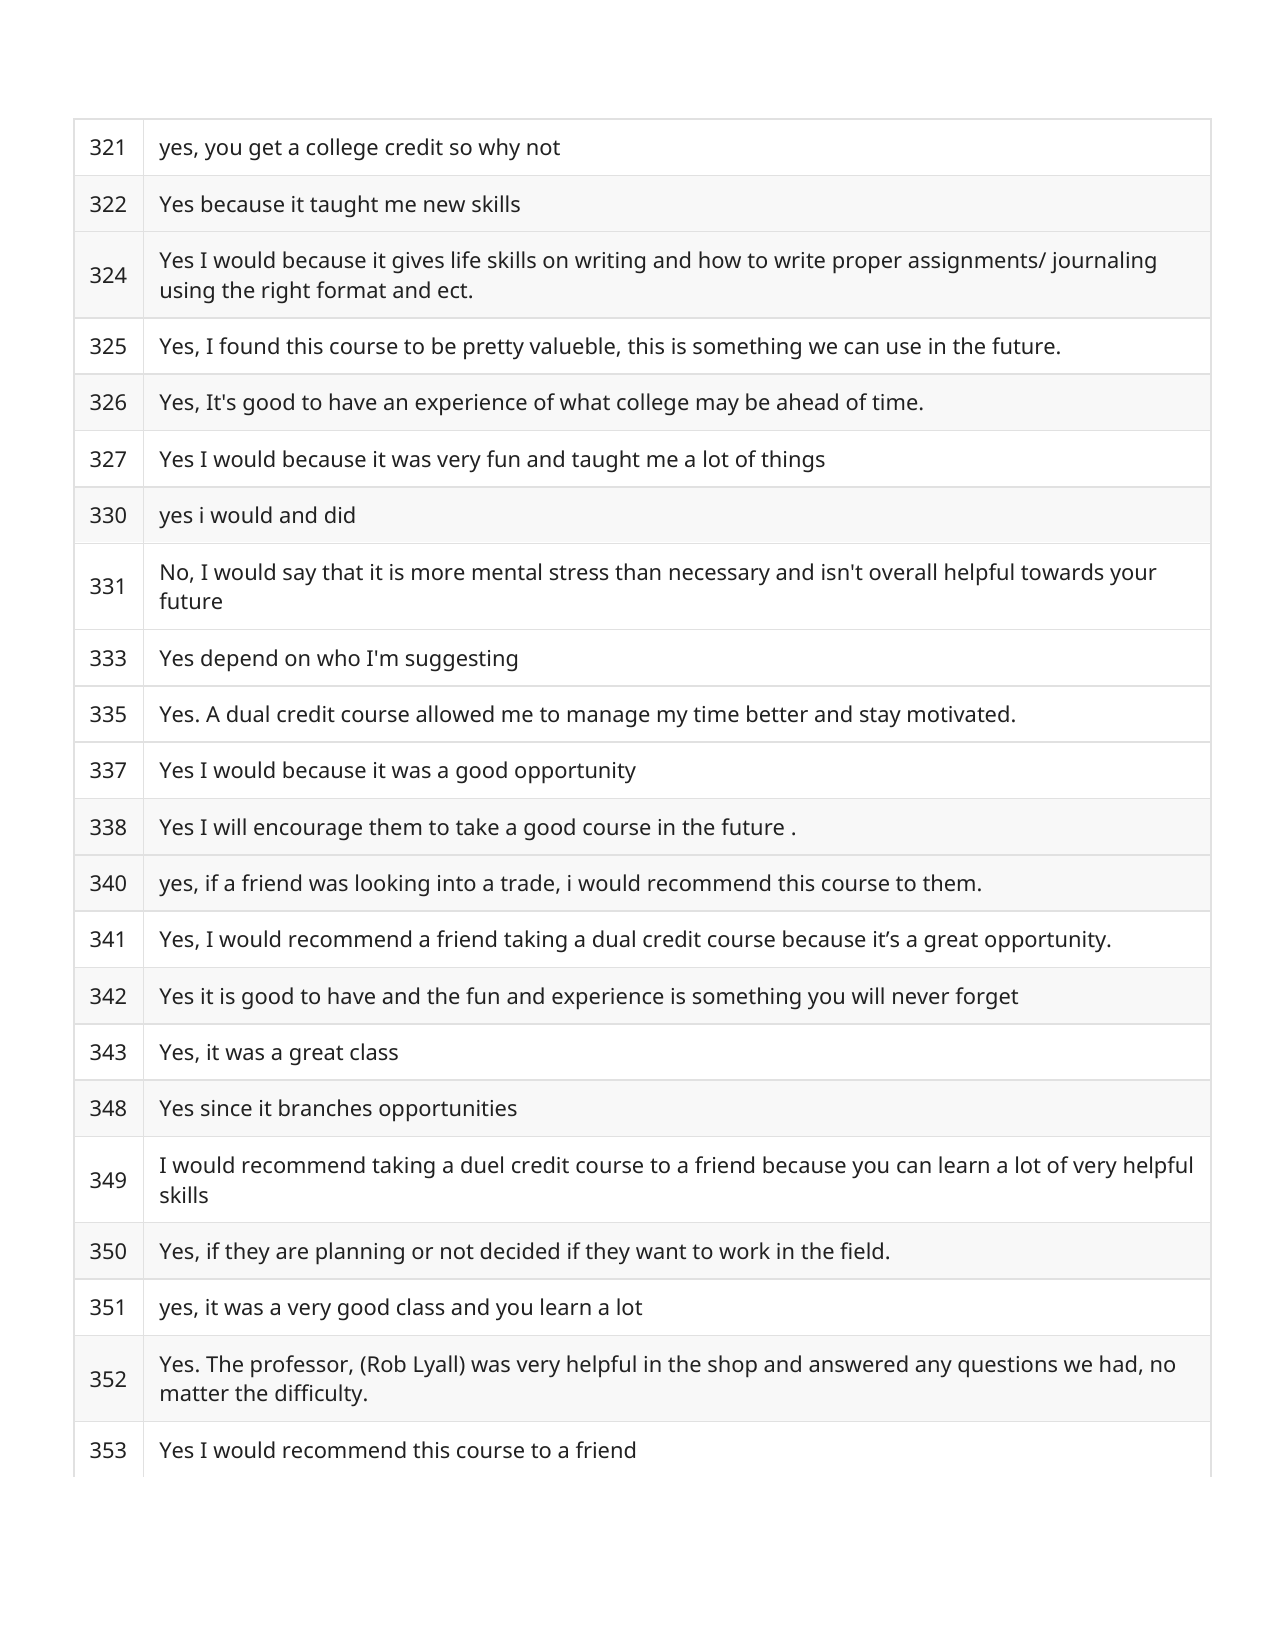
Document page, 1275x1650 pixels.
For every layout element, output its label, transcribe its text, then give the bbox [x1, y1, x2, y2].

table_cell Yes. The professor, (Rob Lyall) was very helpful in the shop and answered any questions we had, no matter the difficulty. [144, 1336, 1210, 1421]
table_cell 321 [75, 120, 143, 174]
table_cell Yes, it was a great class [144, 1025, 1210, 1079]
table_cell Yes, It's good to have an experience of what college may be ahead of time. [144, 375, 1210, 430]
table_cell 340 [75, 856, 143, 910]
table_cell Yes, if they are planning or not decided if they want to work in the field. [144, 1223, 1210, 1278]
table_cell 322 [75, 176, 143, 231]
table_cell 351 [75, 1280, 143, 1334]
table_cell Yes I will encourage them to take a good course in the future . [144, 799, 1210, 854]
table_cell No, I would say that it is more mental stress than necessary and isn't overall helpful towards your future [144, 544, 1210, 628]
table_cell 331 [75, 544, 143, 628]
table_cell yes i would and did [144, 488, 1210, 542]
table_cell 325 [75, 319, 143, 373]
table_cell yes, it was a very good class and you learn a lot [144, 1280, 1210, 1334]
table_cell 326 [75, 375, 143, 430]
table_cell Yes, I found this course to be pretty valueble, this is something we can use in the future. [144, 319, 1210, 373]
table_cell 333 [75, 630, 143, 685]
table_cell Yes since it branches opportunities [144, 1081, 1210, 1136]
table_cell 327 [75, 431, 143, 486]
table_cell yes, if a friend was looking into a trade, i would recommend this course to them. [144, 856, 1210, 910]
table_cell 350 [75, 1223, 143, 1278]
table_cell Yes depend on who I'm suggesting [144, 630, 1210, 685]
table_cell Yes, I would recommend a friend taking a dual credit course because it’s a great opportunity. [144, 912, 1210, 967]
table_cell Yes I would because it was very fun and taught me a lot of things [144, 431, 1210, 486]
table_cell 349 [75, 1137, 143, 1222]
table_cell Yes because it taught me new skills [144, 176, 1210, 231]
table_cell yes, you get a college credit so why not [144, 120, 1210, 174]
table_cell 341 [75, 912, 143, 967]
table_cell 352 [75, 1336, 143, 1421]
table_cell 343 [75, 1025, 143, 1079]
table_cell 337 [75, 743, 143, 798]
table_cell 335 [75, 687, 143, 741]
table_cell 348 [75, 1081, 143, 1136]
table_cell Yes I would recommend this course to a friend [144, 1422, 1210, 1477]
table_cell 353 [75, 1422, 143, 1477]
table_cell Yes I would because it was a good opportunity [144, 743, 1210, 798]
table_cell I would recommend taking a duel credit course to a friend because you can learn a lot of very helpful skills [144, 1137, 1210, 1222]
table_cell Yes it is good to have and the fun and experience is something you will never forget [144, 968, 1210, 1023]
table_cell 342 [75, 968, 143, 1023]
table_cell Yes I would because it gives life skills on writing and how to write proper assignments/ journaling using the right format and ect. [144, 232, 1210, 317]
table_cell 338 [75, 799, 143, 854]
table_cell 330 [75, 488, 143, 542]
table_cell Yes. A dual credit course allowed me to manage my time better and stay motivated. [144, 687, 1210, 741]
table_cell 324 [75, 232, 143, 317]
